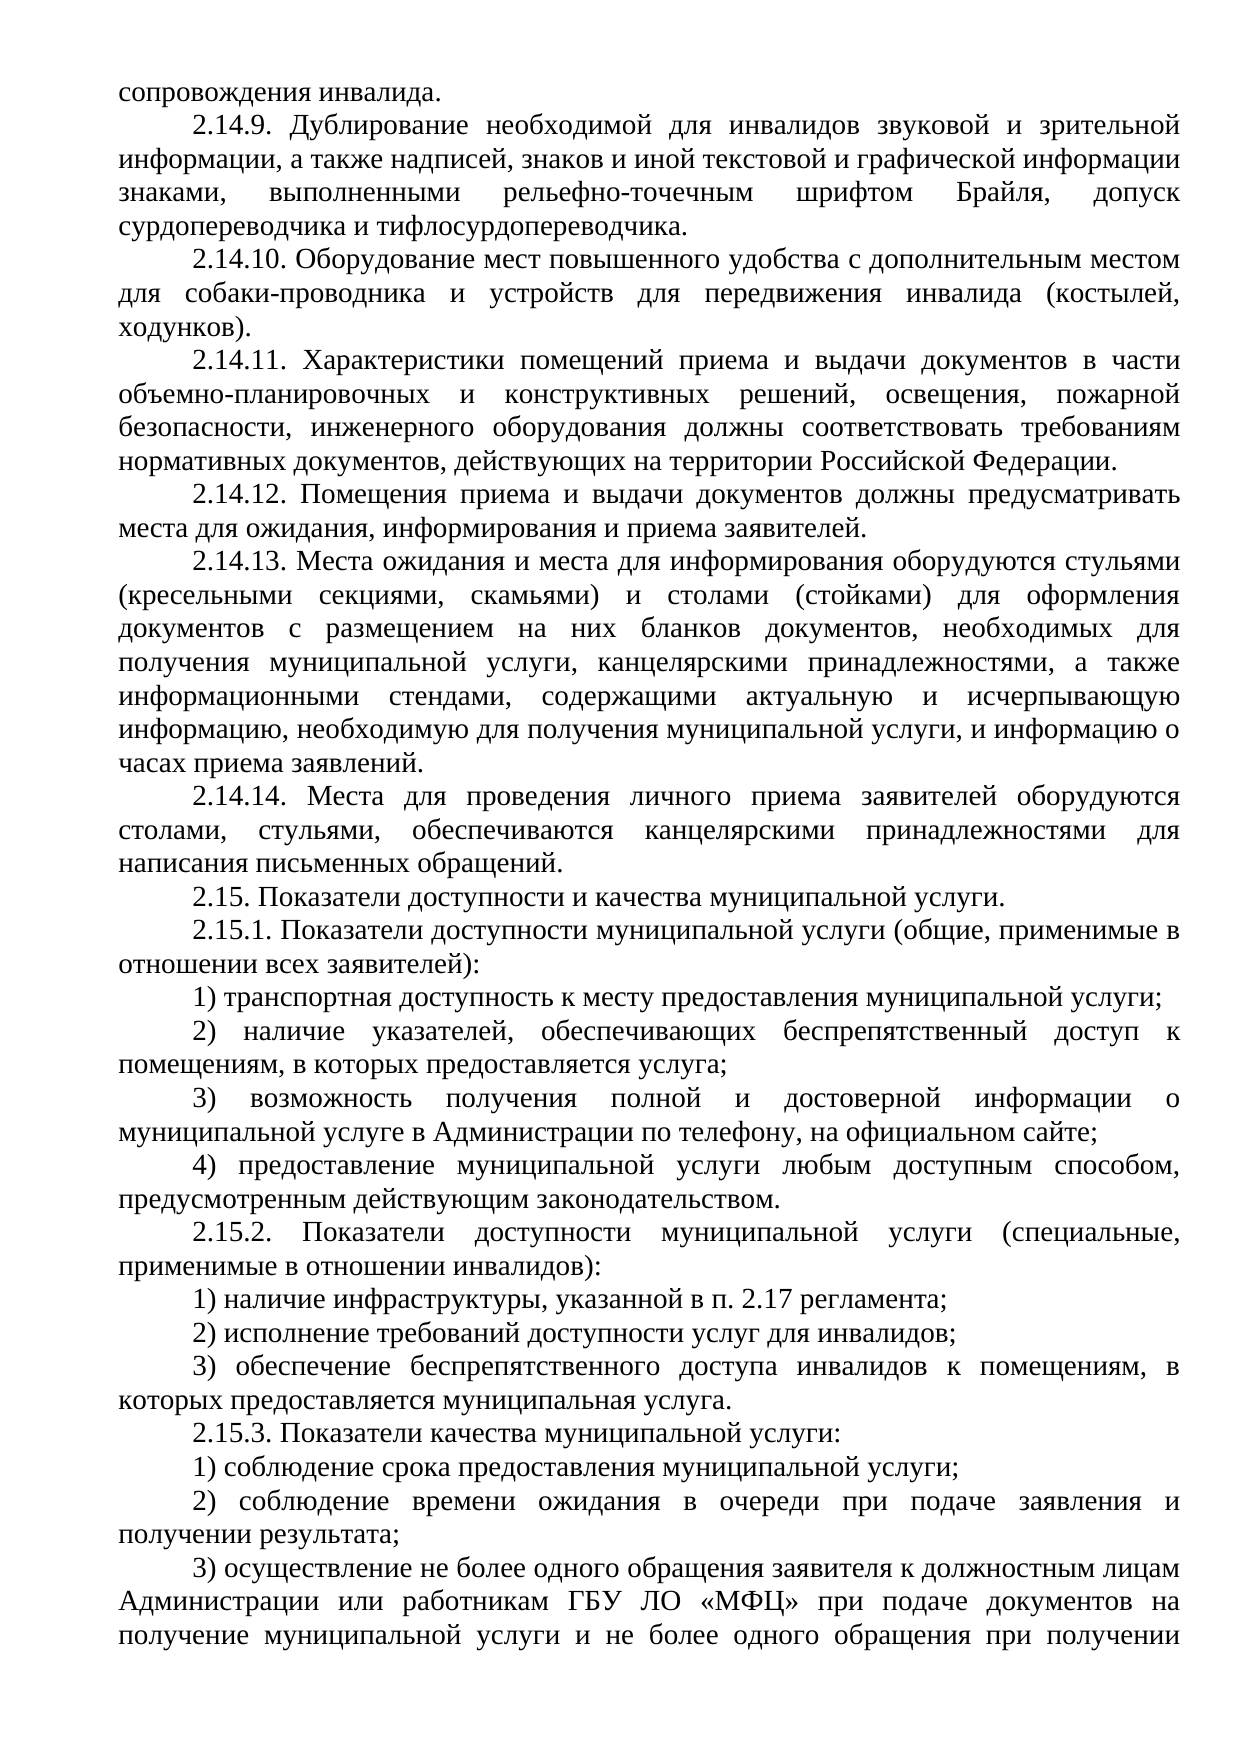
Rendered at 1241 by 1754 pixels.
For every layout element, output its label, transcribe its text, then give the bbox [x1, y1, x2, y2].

text 2.14.13. Места ожидания и места для информирования оборудуются стульями (кресельными секциями, скамьями) и столами (стойками) для оформления документов с размещением на них бланков документов, необходимых для получения муниципальной услуги, канцелярскими принадлежностями, а также информационными стендами, содержащими актуальную и исчерпывающую информацию, необходимую для получения муниципальной услуги, и информацию о часах приема заявлений. [118, 543, 1181, 778]
text 2.15.1. Показатели доступности муниципальной услуги (общие, применимые в отношении всех заявителей): [118, 912, 1181, 979]
text 2.15. Показатели доступности и качества муниципальной услуги. [118, 879, 1181, 912]
text 3) возможность получения полной и достоверной информации о муниципальной услуге в Администрации по телефону, на официальном сайте; [118, 1080, 1181, 1147]
text 1) транспортная доступность к месту предоставления муниципальной услуги; [118, 979, 1181, 1013]
text 1) соблюдение срока предоставления муниципальной услуги; [118, 1449, 1181, 1483]
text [118, 1550, 1181, 1650]
text 2) соблюдение времени ожидания в очереди при подаче заявления и получении результата; [118, 1483, 1181, 1550]
text 2.14.9. Дублирование необходимой для инвалидов звуковой и зрительной информации, а также надписей, знаков и иной текстовой и графической информации знаками, выполненными рельефно-точечным шрифтом Брайля, допуск сурдопереводчика и тифлосурдопереводчика. [118, 107, 1181, 242]
text 2.14.12. Помещения приема и выдачи документов должны предусматривать места для ожидания, информирования и приема заявителей. [118, 476, 1181, 543]
text 2.15.3. Показатели качества муниципальной услуги: [118, 1416, 1181, 1449]
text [118, 74, 1181, 107]
text 2.14.10. Оборудование мест повышенного удобства с дополнительным местом для собаки-проводника и устройств для передвижения инвалида (костылей, ходунков). [118, 242, 1181, 342]
text 2) наличие указателей, обеспечивающих беспрепятственный доступ к помещениям, в которых предоставляется услуга; [118, 1013, 1181, 1080]
text 3) обеспечение беспрепятственного доступа инвалидов к помещениям, в которых предоставляется муниципальная услуга. [118, 1348, 1181, 1416]
text 2.14.11. Характеристики помещений приема и выдачи документов в части объемно-планировочных и конструктивных решений, освещения, пожарной безопасности, инженерного оборудования должны соответствовать требованиям нормативных документов, действующих на территории Российской Федерации. [118, 342, 1181, 476]
text 2.14.14. Места для проведения личного приема заявителей оборудуются столами, стульями, обеспечиваются канцелярскими принадлежностями для написания письменных обращений. [118, 778, 1181, 879]
text 4) предоставление муниципальной услуги любым доступным способом, предусмотренным действующим законодательством. [118, 1147, 1181, 1214]
text 2.15.2. Показатели доступности муниципальной услуги (специальные, применимые в отношении инвалидов): [118, 1214, 1181, 1281]
text 1) наличие инфраструктуры, указанной в п. 2.17 регламента; [118, 1281, 1181, 1315]
text 2) исполнение требований доступности услуг для инвалидов; [118, 1315, 1181, 1348]
